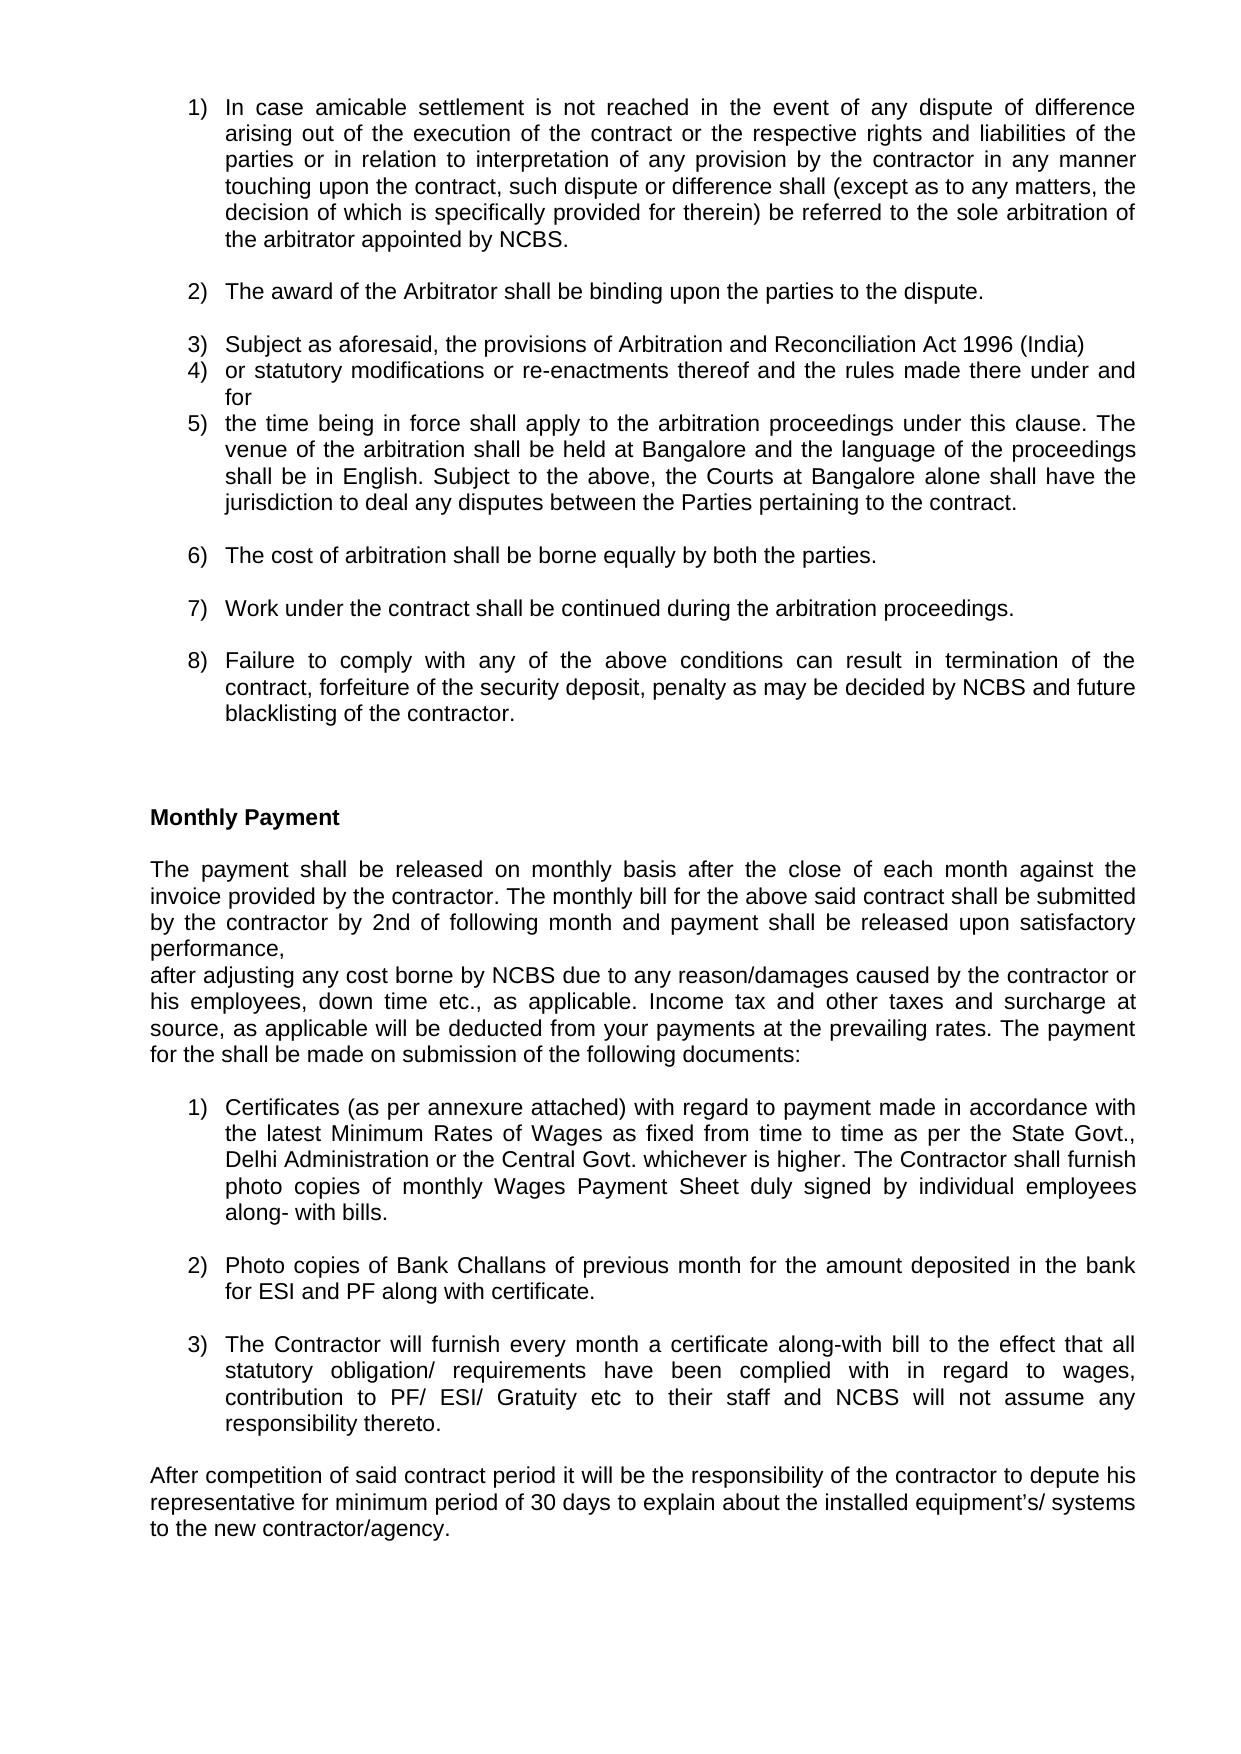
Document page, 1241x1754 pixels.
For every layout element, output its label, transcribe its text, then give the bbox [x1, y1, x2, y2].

list Photo copies of Bank Challans of previous month for the amount deposited in the bank for ESI and PF along with certificate. [187, 1252, 1137, 1304]
text Monthly Payment [150, 804, 1137, 830]
list Subject as aforesaid, the provisions of Arbitration and Reconciliation Act 1996 (India) [187, 331, 1137, 357]
list The Contractor will furnish every month a certificate along-with bill to the effect that all statutory obligation/ requirements have been complied with in regard to wages, contribution to PF/ ESI/ Gratuity etc to their staff and NCBS will not assume any responsibility thereto. [187, 1331, 1137, 1436]
list Failure to comply with any of the above conditions can result in termination of the contract, forfeiture of the security deposit, penalty as may be decided by NCBS and future blacklisting of the contractor. [187, 647, 1137, 726]
list or statutory modifications or re-enactments thereof and the rules made there under and for [187, 357, 1137, 410]
text The payment shall be released on monthly basis after the close of each month against the invoice provided by the contractor. The monthly bill for the above said contract shall be submitted by the contractor by 2nd of following month and payment shall be released upon satisfactory performance, [150, 856, 1137, 962]
list Certificates (as per annexure attached) with regard to payment made in accordance with the latest Minimum Rates of Wages as fixed from time to time as per the State Govt., Delhi Administration or the Central Govt. whichever is higher. The Contractor shall furnish photo copies of monthly Wages Payment Sheet duly signed by individual employees along- with bills. [187, 1093, 1137, 1225]
list the time being in force shall apply to the arbitration proceedings under this clause. The venue of the arbitration shall be held at Bangalore and the language of the proceedings shall be in English. Subject to the above, the Courts at Bangalore alone shall have the jurisdiction to deal any disputes between the Parties pertaining to the contract. [187, 410, 1137, 515]
text After competition of said contract period it will be the responsibility of the contractor to depute his representative for minimum period of 30 days to explain about the installed equipment’s/ systems to the new contractor/agency. [150, 1462, 1137, 1542]
text after adjusting any cost borne by NCBS due to any reason/damages caused by the contractor or his employees, down time etc., as applicable. Income tax and other taxes and surcharge at source, as applicable will be deducted from your payments at the prevailing rates. The payment for the shall be made on submission of the following documents: [150, 962, 1137, 1067]
list In case amicable settlement is not reached in the event of any dispute of difference arising out of the execution of the contract or the respective rights and liabilities of the parties or in relation to interpretation of any provision by the contractor in any manner touching upon the contract, such dispute or difference shall (except as to any matters, the decision of which is specifically provided for therein) be referred to the sole arbitration of the arbitrator appointed by NCBS. [187, 94, 1137, 252]
list The cost of arbitration shall be borne equally by both the parties. [187, 542, 1137, 568]
list Work under the contract shall be continued during the arbitration proceedings. [187, 594, 1137, 621]
list The award of the Arbitrator shall be binding upon the parties to the dispute. [187, 278, 1137, 304]
